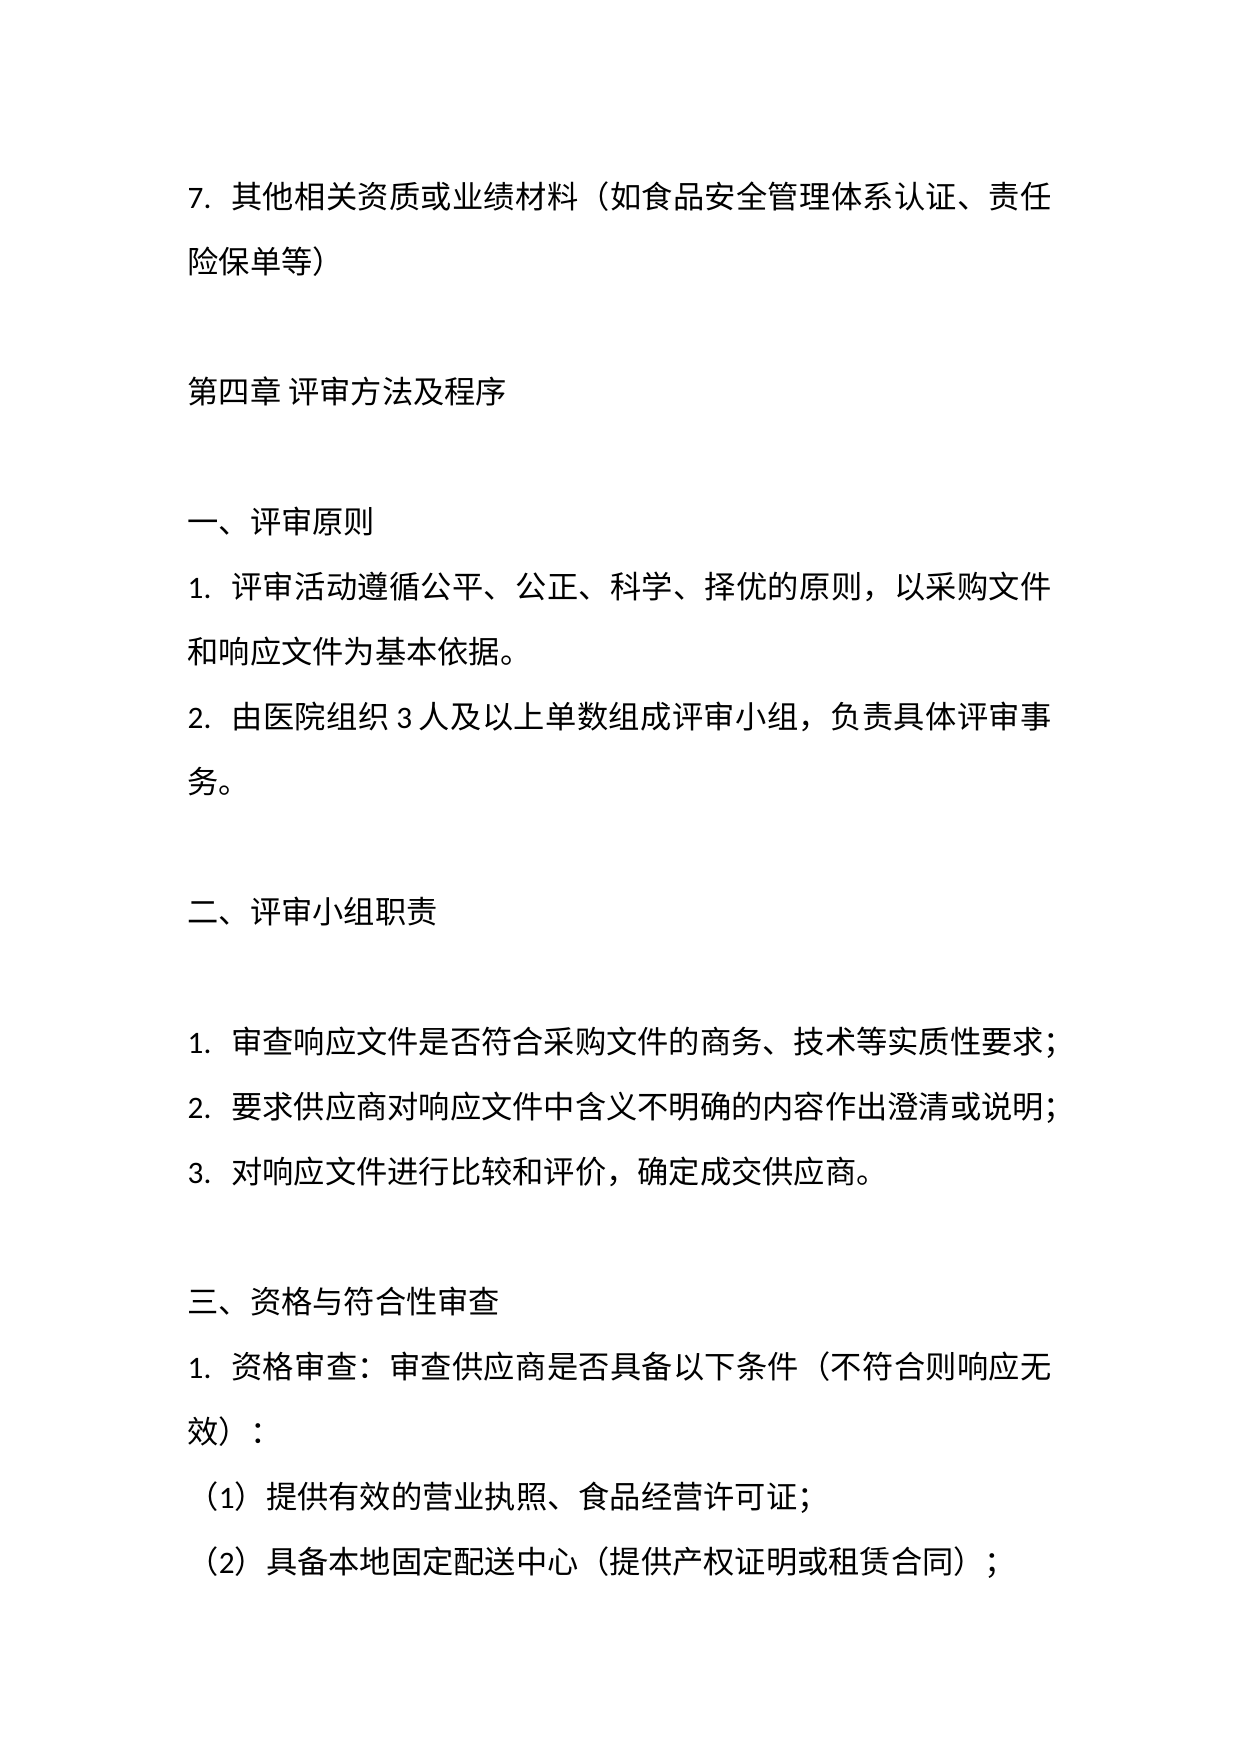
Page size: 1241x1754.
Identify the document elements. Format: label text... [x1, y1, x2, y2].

text （2）具备本地固定配送中心（提供产权证明或租赁合同）； [187, 1527, 1053, 1592]
text 2. 要求供应商对响应文件中含义不明确的内容作出澄清或说明； [187, 1072, 1053, 1137]
text 三、资格与符合性审查 [187, 1267, 1053, 1332]
text 3. 对响应文件进行比较和评价，确定成交供应商。 [187, 1137, 1053, 1202]
text 一、评审原则 [187, 487, 1053, 552]
text 7. 其他相关资质或业绩材料（如食品安全管理体系认证、责任险保单等） [187, 162, 1053, 292]
text （1）提供有效的营业执照、食品经营许可证； [187, 1462, 1053, 1527]
text 2. 由医院组织3人及以上单数组成评审小组，负责具体评审事务。 [187, 682, 1053, 812]
text 1. 审查响应文件是否符合采购文件的商务、技术等实质性要求； [187, 1007, 1053, 1072]
text 1. 评审活动遵循公平、公正、科学、择优的原则，以采购文件和响应文件为基本依据。 [187, 552, 1053, 682]
text 二、评审小组职责 [187, 877, 1053, 942]
text 第四章 评审方法及程序 [187, 357, 1053, 422]
text 1. 资格审查：审查供应商是否具备以下条件（不符合则响应无效）： [187, 1332, 1053, 1462]
